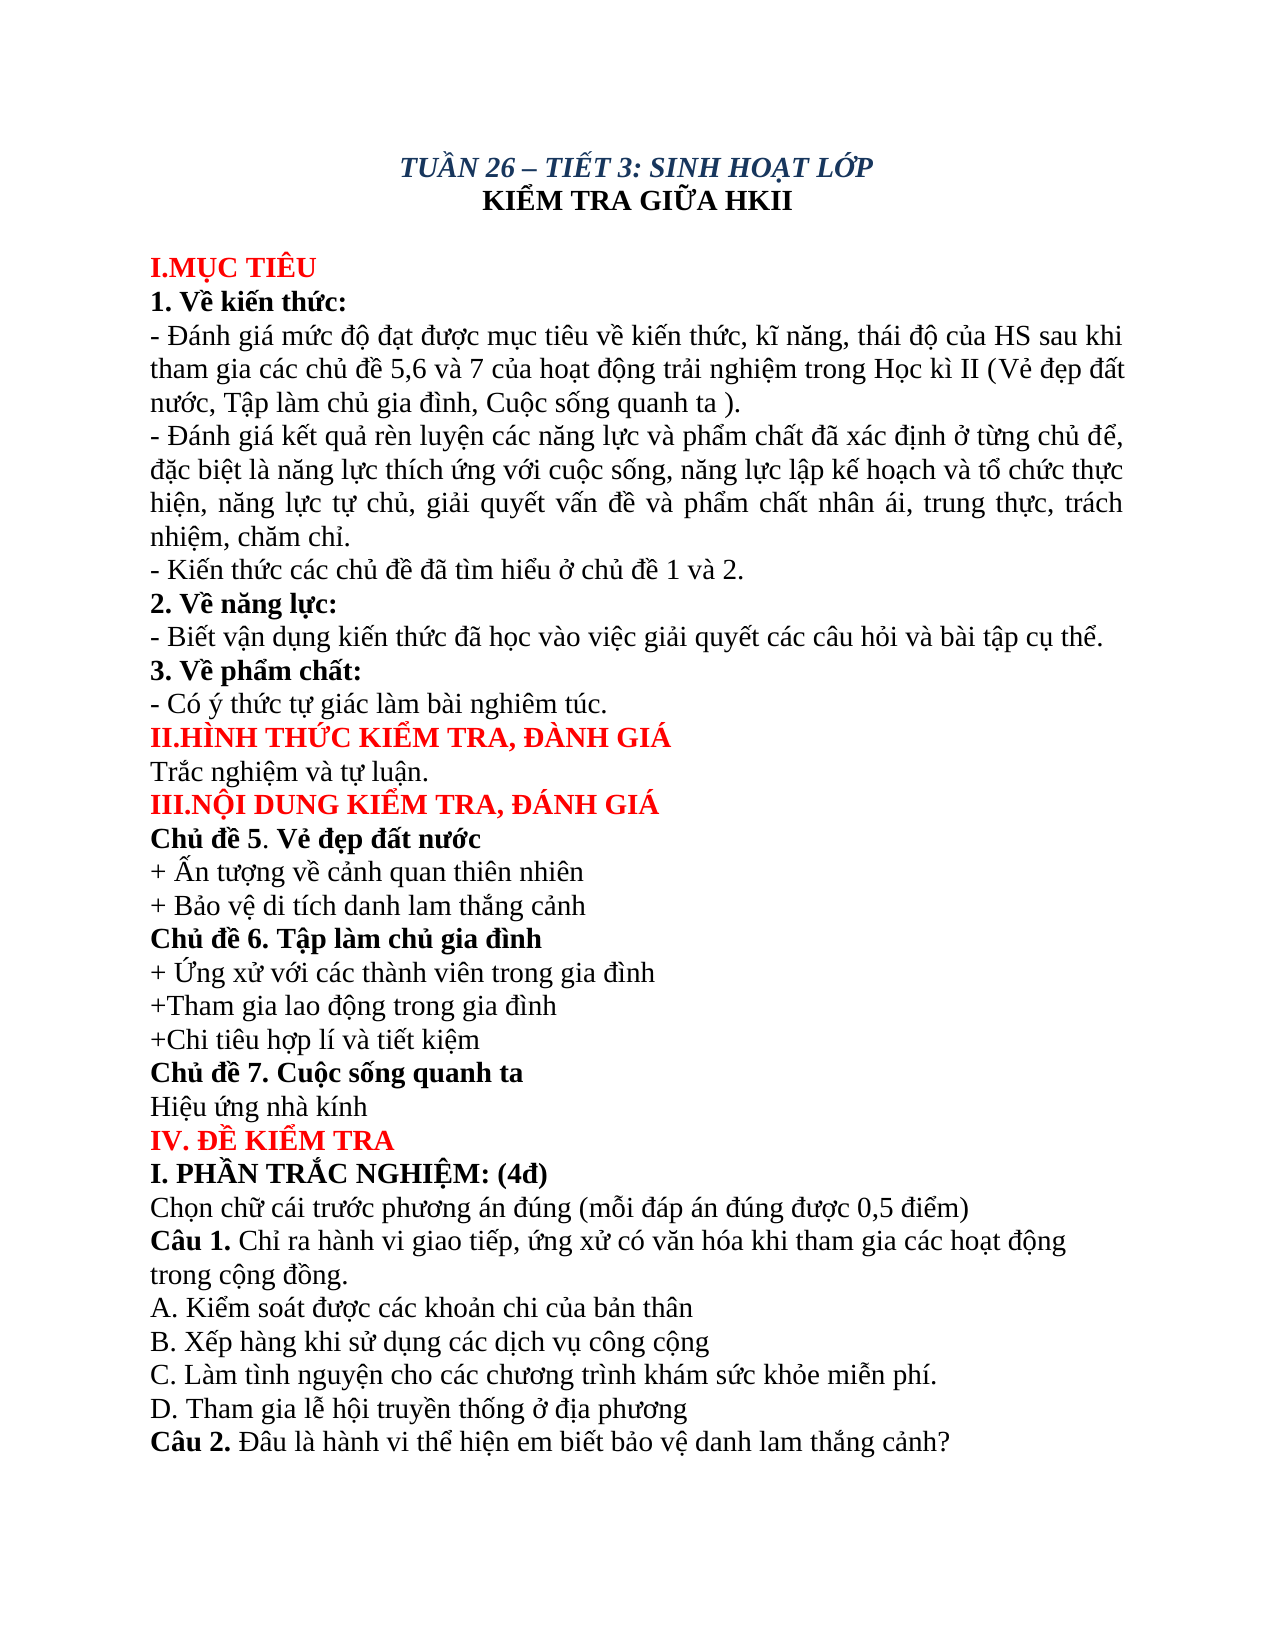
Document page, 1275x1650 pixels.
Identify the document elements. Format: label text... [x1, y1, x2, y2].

text Câu 1. Chỉ ra hành vi giao tiếp, ứng xử có văn hóa khi tham gia các hoạt động trong cộng đồng. [150, 1223, 1125, 1290]
text A. Kiểm soát được các khoản chi của bản thân B. Xếp hàng khi sử dụng các dịch vụ công cộng C. Làm tình nguyện cho các chương trình khám sức khỏe miễn phí. D. Tham gia lễ hội truyền thống ở địa phương [150, 1290, 1125, 1424]
text Câu 2. Đâu là hành vi thể hiện em biết bảo vệ danh lam thắng cảnh? [150, 1424, 1125, 1458]
text +Tham gia lao động trong gia đình [150, 988, 1125, 1022]
text 2. Về năng lực: [150, 586, 1125, 619]
text 3. Về phẩm chất: [150, 653, 1125, 687]
text +Chi tiêu hợp lí và tiết kiệm [150, 1022, 1125, 1056]
text - Biết vận dụng kiến thức đã học vào việc giải quyết các câu hỏi và bài tập cụ thể. [150, 619, 1125, 653]
text Chọn chữ cái trước phương án đúng (mỗi đáp án đúng được 0,5 điểm) [150, 1190, 1125, 1223]
text I.MỤC TIÊU [150, 251, 1125, 284]
text - Đánh giá mức độ đạt được mục tiêu về kiến thức, kĩ năng, thái độ của HS sau khi tham gia các chủ đề 5,6 và 7 của hoạt động trải nghiệm trong Học kì II (Vẻ đẹp đất nước, Tập làm chủ gia đình, Cuộc sống quanh ta ). [150, 318, 1125, 418]
text 1. Về kiến thức: [150, 284, 1125, 318]
text + Ứng xử với các thành viên trong gia đình [150, 955, 1125, 988]
text KIỂM TRA GIỮA HKII [150, 183, 1125, 217]
text Hiệu ứng nhà kính [150, 1089, 1125, 1123]
text II.HÌNH THỨC KIỂM TRA, ĐÀNH GIÁ [150, 720, 1125, 754]
text + Bảo vệ di tích danh lam thắng cảnh [150, 888, 1125, 921]
text - Có ý thức tự giác làm bài nghiêm túc. [150, 687, 1125, 720]
text Trắc nghiệm và tự luận. [150, 754, 1125, 787]
text TUẦN 26 – TIẾT 3: SINH HOẠT LỚP [150, 150, 1125, 183]
text - Đánh giá kết quả rèn luyện các năng lực và phẩm chất đã xác định ở từng chủ để, đặc biệt là năng lực thích ứng với cuộc sống, năng lực lập kế hoạch và tổ chức thực hiện, năng lực tự chủ, giải quyết vấn đề và phẩm chất nhân ái, trung thực, trách nhiệm, chăm chỉ. [150, 418, 1125, 552]
text I. PHẦN TRẮC NGHIỆM: (4đ) [150, 1156, 1125, 1190]
text Chủ đề 7. Cuộc sống quanh ta [150, 1056, 1125, 1089]
text III.NỘI DUNG KIỂM TRA, ĐÁNH GIÁ Chủ đề 5. Vẻ đẹp đất nước [150, 787, 1125, 854]
text Chủ đề 6. Tập làm chủ gia đình [150, 921, 1125, 955]
text - Kiến thức các chủ đề đã tìm hiểu ở chủ đề 1 và 2. [150, 552, 1125, 586]
text IV. ĐỀ KIỂM TRA [150, 1123, 1125, 1156]
text + Ấn tượng về cảnh quan thiên nhiên [150, 854, 1125, 888]
